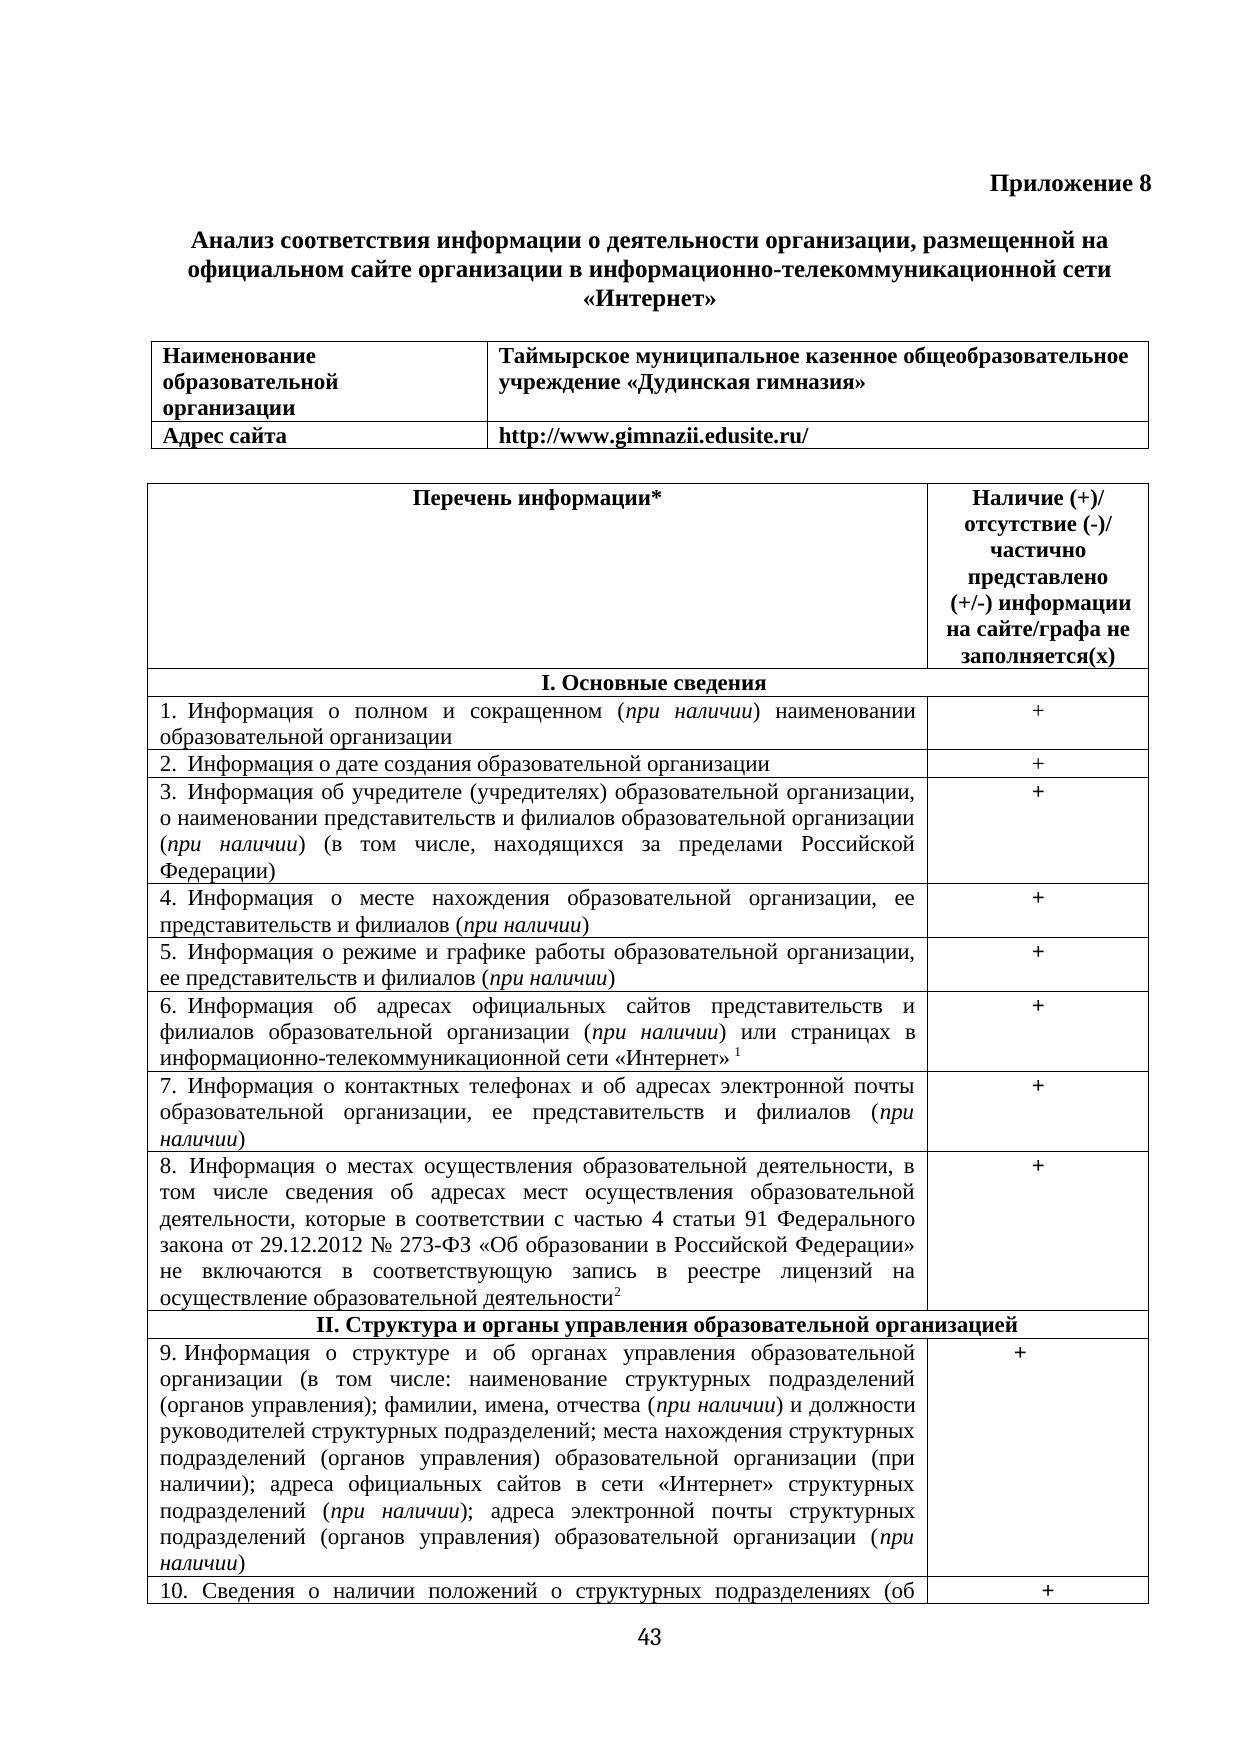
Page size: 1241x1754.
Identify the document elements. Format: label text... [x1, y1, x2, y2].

table_cell + [928, 1577, 1148, 1603]
table_header Наименование образовательной организации [152, 342, 487, 421]
table_cell I. Основные сведения [148, 669, 1148, 696]
table_cell + [928, 884, 1148, 937]
table_cell Информация о полном и сокращенном (при наличии) наименовании образовательной организации [148, 697, 927, 749]
table_cell http://www.gimnazii.edusite.ru/ [488, 422, 1148, 448]
table_cell + [928, 697, 1148, 749]
table_cell + [928, 1072, 1148, 1151]
table_header Таймырское муниципальное казенное общеобразовательное учреждение «Дудинская гимназия» [488, 342, 1148, 421]
text Анализ соответствия информации о деятельности организации, размещенной на официальном сайте организации в информационно-телекоммуникационной сети «Интернет» [148, 226, 1152, 312]
table_cell + [928, 992, 1148, 1071]
table_cell Информация о дате создания образовательной организации [148, 750, 927, 777]
table_cell + [928, 750, 1148, 777]
table_cell Информация о контактных телефонах и об адресах электронной почты образовательной организации, ее представительств и филиалов (при наличии) [148, 1072, 927, 1151]
table_cell Адрес сайта [152, 422, 487, 448]
table_cell Информация об адресах официальных сайтов представительств и филиалов образовательной организации (при наличии) или страницах в информационно-телекоммуникационной сети «Интернет» 1 [148, 992, 927, 1071]
table_header Перечень информации* [148, 484, 927, 668]
table_cell + [928, 778, 1148, 883]
table_cell Информация о месте нахождения образовательной организации, ее представительств и филиалов (при наличии) [148, 884, 927, 937]
table_cell + [928, 1152, 1148, 1310]
table_cell Информация об учредителе (учредителях) образовательной организации, о наименовании представительств и филиалов образовательной организации (при наличии) (в том числе, находящихся за пределами Российской Федерации) [148, 778, 927, 883]
table_cell Информация о структуре и об органах управления образовательной организации (в том числе: наименование структурных подразделений (органов управления); фамилии, имена, отчества (при наличии) и должности руководителей структурных подразделений; места нахождения структурных подразделений (органов управления) образовательной организации (при наличии); адреса официальных сайтов в сети «Интернет» структурных подразделений (при наличии); адреса электронной почты структурных подразделений (органов управления) образовательной организации (при наличии) [148, 1339, 927, 1576]
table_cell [148, 1577, 927, 1603]
table_cell Информация о местах осуществления образовательной деятельности, в том числе сведения об адресах мест осуществления образовательной деятельности, которые в соответствии с частью 4 статьи 91 Федерального закона от 29.12.2012 № 273-ФЗ «Об образовании в Российской Федерации» не включаются в соответствующую запись в реестре лицензий на осуществление образовательной деятельности2 [148, 1152, 927, 1310]
table_cell Информация о режиме и графике работы образовательной организации, ее представительств и филиалов (при наличии) [148, 938, 927, 991]
table_cell + [928, 938, 1148, 991]
subtitle Приложение 8 [148, 168, 1152, 197]
table_cell + [928, 1339, 1148, 1576]
table_cell II. Структура и органы управления образовательной организацией [148, 1311, 1148, 1337]
table_header Наличие (+)/ отсутствие (-)/ частично представлено (+/-) информации на сайте/графа не заполняется(х) [928, 484, 1148, 668]
